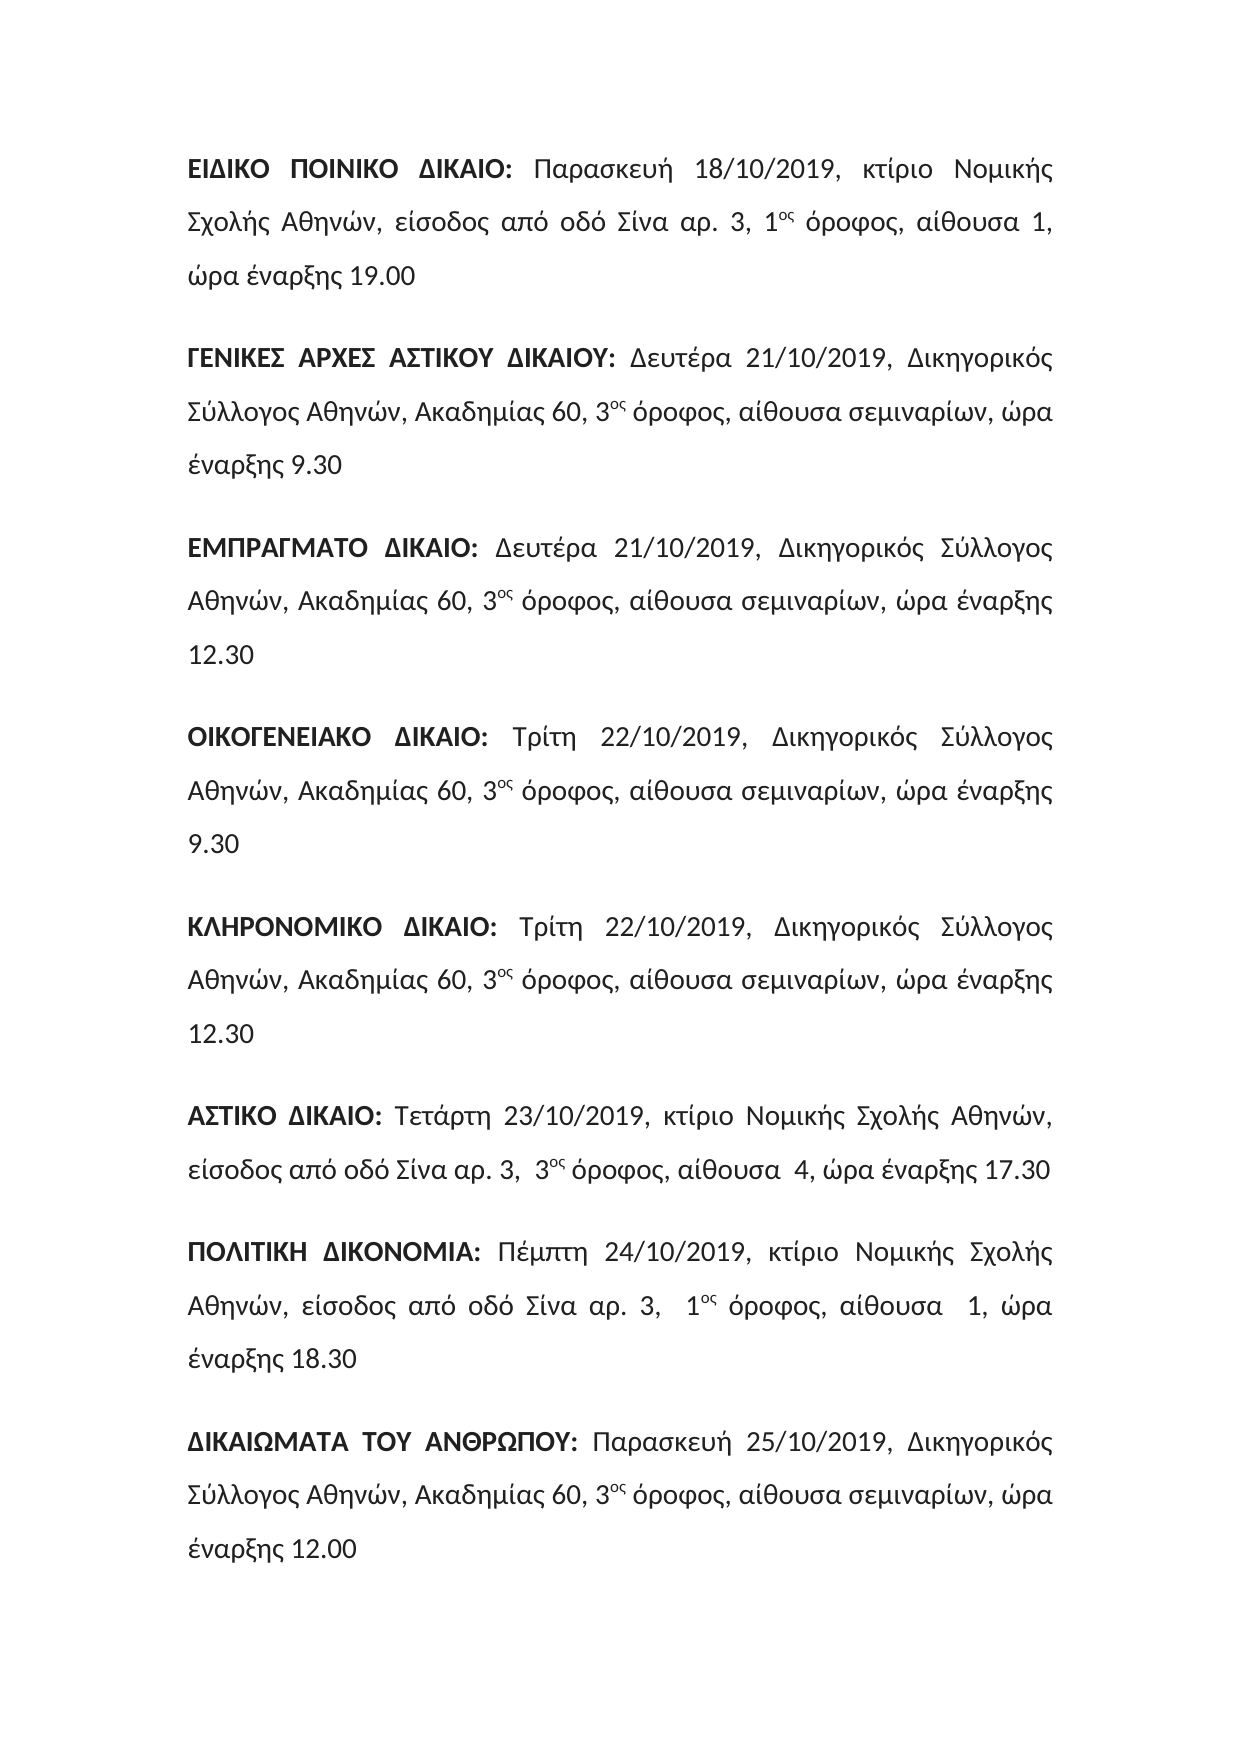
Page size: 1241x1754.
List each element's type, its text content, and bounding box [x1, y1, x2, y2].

text ΕΜΠΡΑΓΜΑΤΟ ΔΙΚΑΙΟ: Δευτέρα 21/10/2019, Δικηγορικός Σύλλογος Αθηνών, Ακαδημίας 60, 3ος όροφος, αίθουσα σεμιναρίων, ώρα έναρξης 12.30 [187, 529, 1053, 671]
text ΔΙΚΑΙΩΜΑΤΑ ΤΟΥ ΑΝΘΡΩΠΟΥ: Παρασκευή 25/10/2019, Δικηγορικός Σύλλογος Αθηνών, Ακαδημίας 60, 3ος όροφος, αίθουσα σεμιναρίων, ώρα έναρξης 12.00 [187, 1423, 1053, 1565]
text ΟΙΚΟΓΕΝΕΙΑΚΟ ΔΙΚΑΙΟ: Τρίτη 22/10/2019, Δικηγορικός Σύλλογος Αθηνών, Ακαδημίας 60, 3ος όροφος, αίθουσα σεμιναρίων, ώρα έναρξης 9.30 [187, 718, 1053, 861]
text ΠΟΛΙΤΙΚΗ ΔΙΚΟΝΟΜΙΑ: Πέμπτη 24/10/2019, κτίριο Νομικής Σχολής Αθηνών, είσοδος από οδό Σίνα αρ. 3, 1ος όροφος, αίθουσα 1, ώρα έναρξης 18.30 [187, 1233, 1053, 1376]
text ΑΣΤΙΚΟ ΔΙΚΑΙΟ: Τετάρτη 23/10/2019, κτίριο Νομικής Σχολής Αθηνών, είσοδος από οδό Σίνα αρ. 3, 3ος όροφος, αίθουσα 4, ώρα έναρξης 17.30 [187, 1097, 1053, 1186]
text ΚΛΗΡΟΝΟΜΙΚΟ ΔΙΚΑΙΟ: Τρίτη 22/10/2019, Δικηγορικός Σύλλογος Αθηνών, Ακαδημίας 60, 3ος όροφος, αίθουσα σεμιναρίων, ώρα έναρξης 12.30 [187, 908, 1053, 1050]
text ΕΙΔΙΚΟ ΠΟΙΝΙΚΟ ΔΙΚΑΙΟ: Παρασκευή 18/10/2019, κτίριο Νομικής Σχολής Αθηνών, είσοδος από οδό Σίνα αρ. 3, 1ος όροφος, αίθουσα 1, ώρα έναρξης 19.00 [187, 150, 1053, 292]
text ΓΕΝΙΚΕΣ ΑΡΧΕΣ ΑΣΤΙΚΟΥ ΔΙΚΑΙΟΥ: Δευτέρα 21/10/2019, Δικηγορικός Σύλλογος Αθηνών, Ακαδημίας 60, 3ος όροφος, αίθουσα σεμιναρίων, ώρα έναρξης 9.30 [187, 339, 1053, 482]
